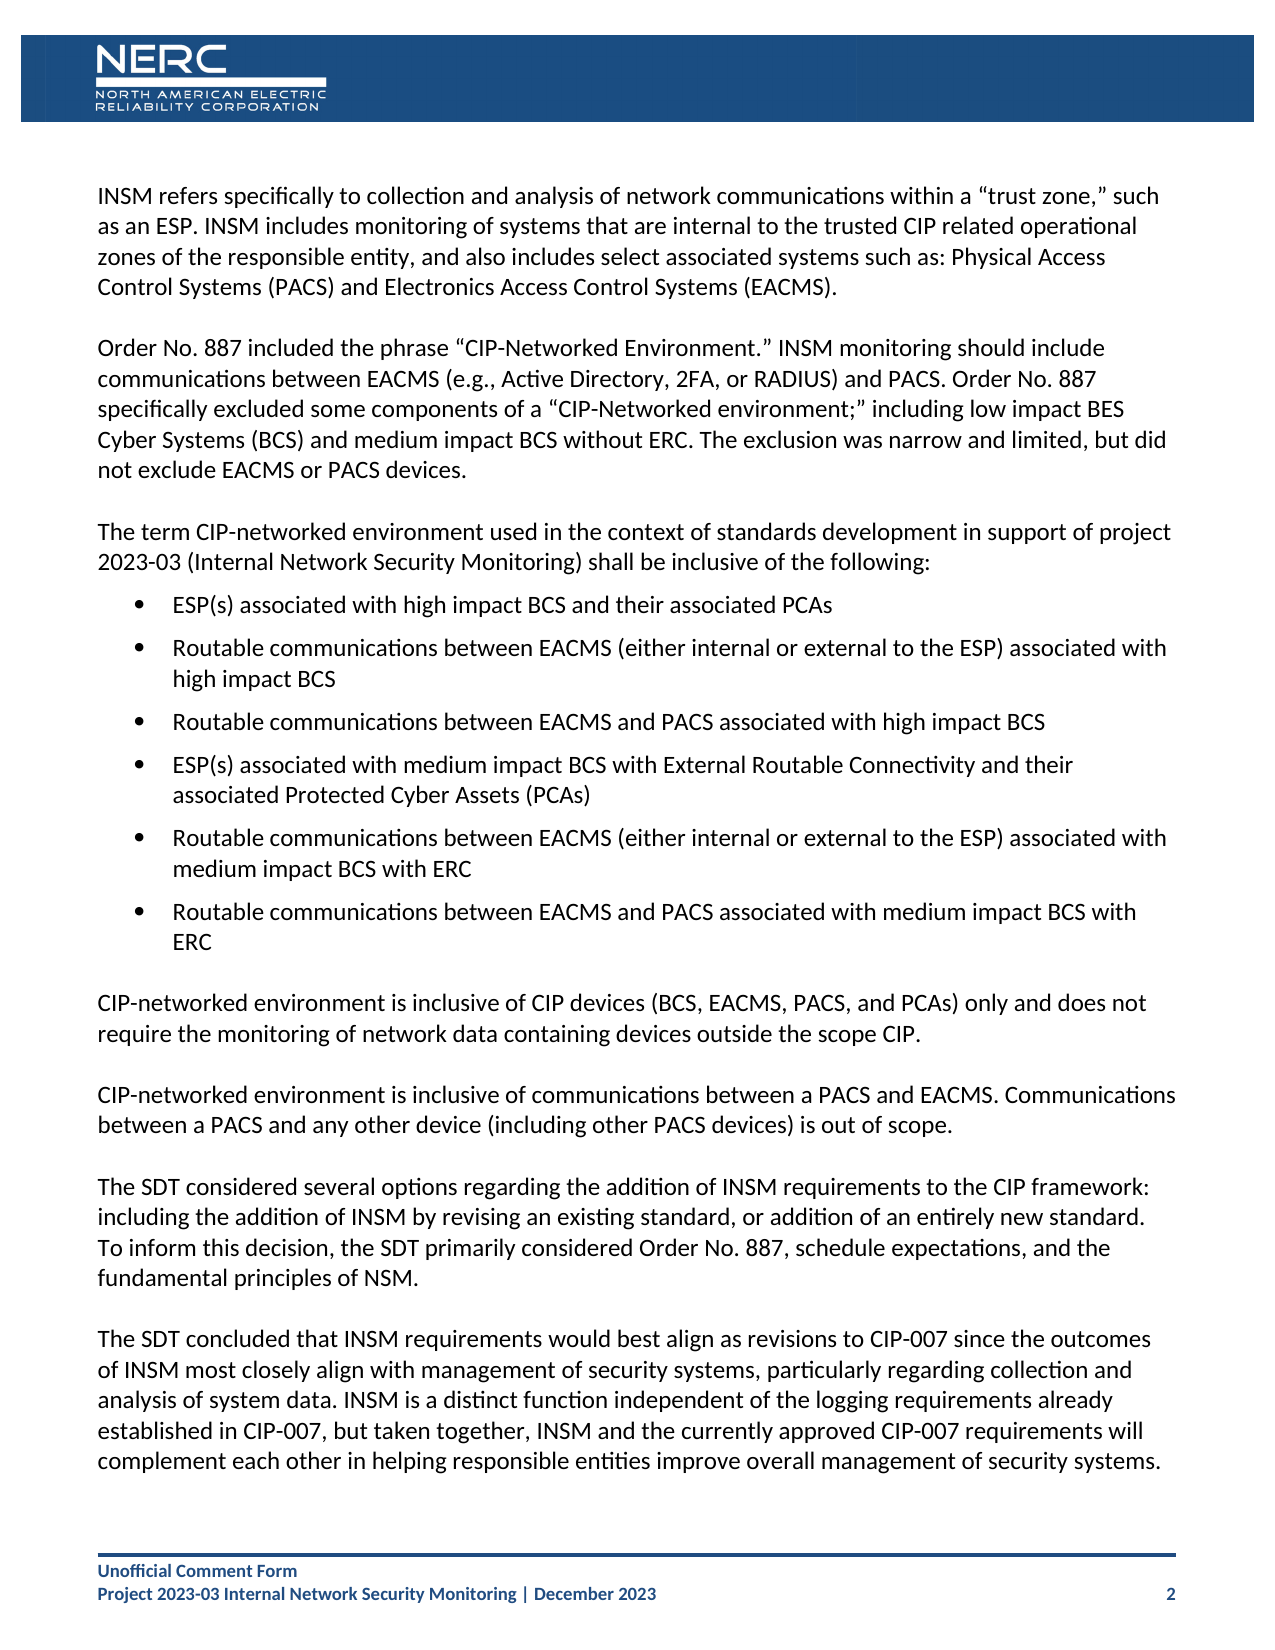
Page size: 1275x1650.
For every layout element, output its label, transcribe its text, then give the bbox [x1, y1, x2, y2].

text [97, 1323, 1177, 1476]
list Routable communications between EACMS and PACS associated with medium impact BCS with ERC [135, 896, 1177, 957]
list Routable communications between EACMS (either internal or external to the ESP) associated with high impact BCS [135, 632, 1177, 693]
text CIP-networked environment is inclusive of CIP devices (BCS, EACMS, PACS, and PCAs) only and does not require the monitoring of network data containing devices outside the scope CIP. [97, 987, 1177, 1048]
list ESP(s) associated with medium impact BCS with External Routable Connectivity and their associated Protected Cyber Assets (PCAs) [135, 749, 1177, 810]
text The term CIP-networked environment used in the context of standards development in support of project 2023-03 (Internal Network Security Monitoring) shall be inclusive of the following: [97, 516, 1177, 577]
list Routable communications between EACMS (either internal or external to the ESP) associated with medium impact BCS with ERC [135, 822, 1177, 883]
text CIP-networked environment is inclusive of communications between a PACS and EACMS. Communications between a PACS and any other device (including other PACS devices) is out of scope. [97, 1079, 1177, 1140]
list Routable communications between EACMS and PACS associated with high impact BCS [135, 706, 1177, 736]
picture [21, 35, 1254, 122]
list ESP(s) associated with high impact BCS and their associated PCAs [135, 589, 1177, 620]
text INSM refers specifically to collection and analysis of network communications within a “trust zone,” such as an ESP. INSM includes monitoring of systems that are internal to the trusted CIP related operational zones of the responsible entity, and also includes select associated systems such as: Physical Access Control Systems (PACS) and Electronics Access Control Systems (EACMS). [97, 180, 1177, 302]
text The SDT considered several options regarding the addition of INSM requirements to the CIP framework: including the addition of INSM by revising an existing standard, or addition of an entirely new standard. To inform this decision, the SDT primarily considered Order No. 887, schedule expectations, and the fundamental principles of NSM. [97, 1171, 1177, 1293]
text Order No. 887 included the phrase “CIP-Networked Environment.” INSM monitoring should include communications between EACMS (e.g., Active Directory, 2FA, or RADIUS) and PACS. Order No. 887 specifically excluded some components of a “CIP-Networked environment;” including low impact BES Cyber Systems (BCS) and medium impact BCS without ERC. The exclusion was narrow and limited, but did not exclude EACMS or PACS devices. [97, 333, 1177, 485]
